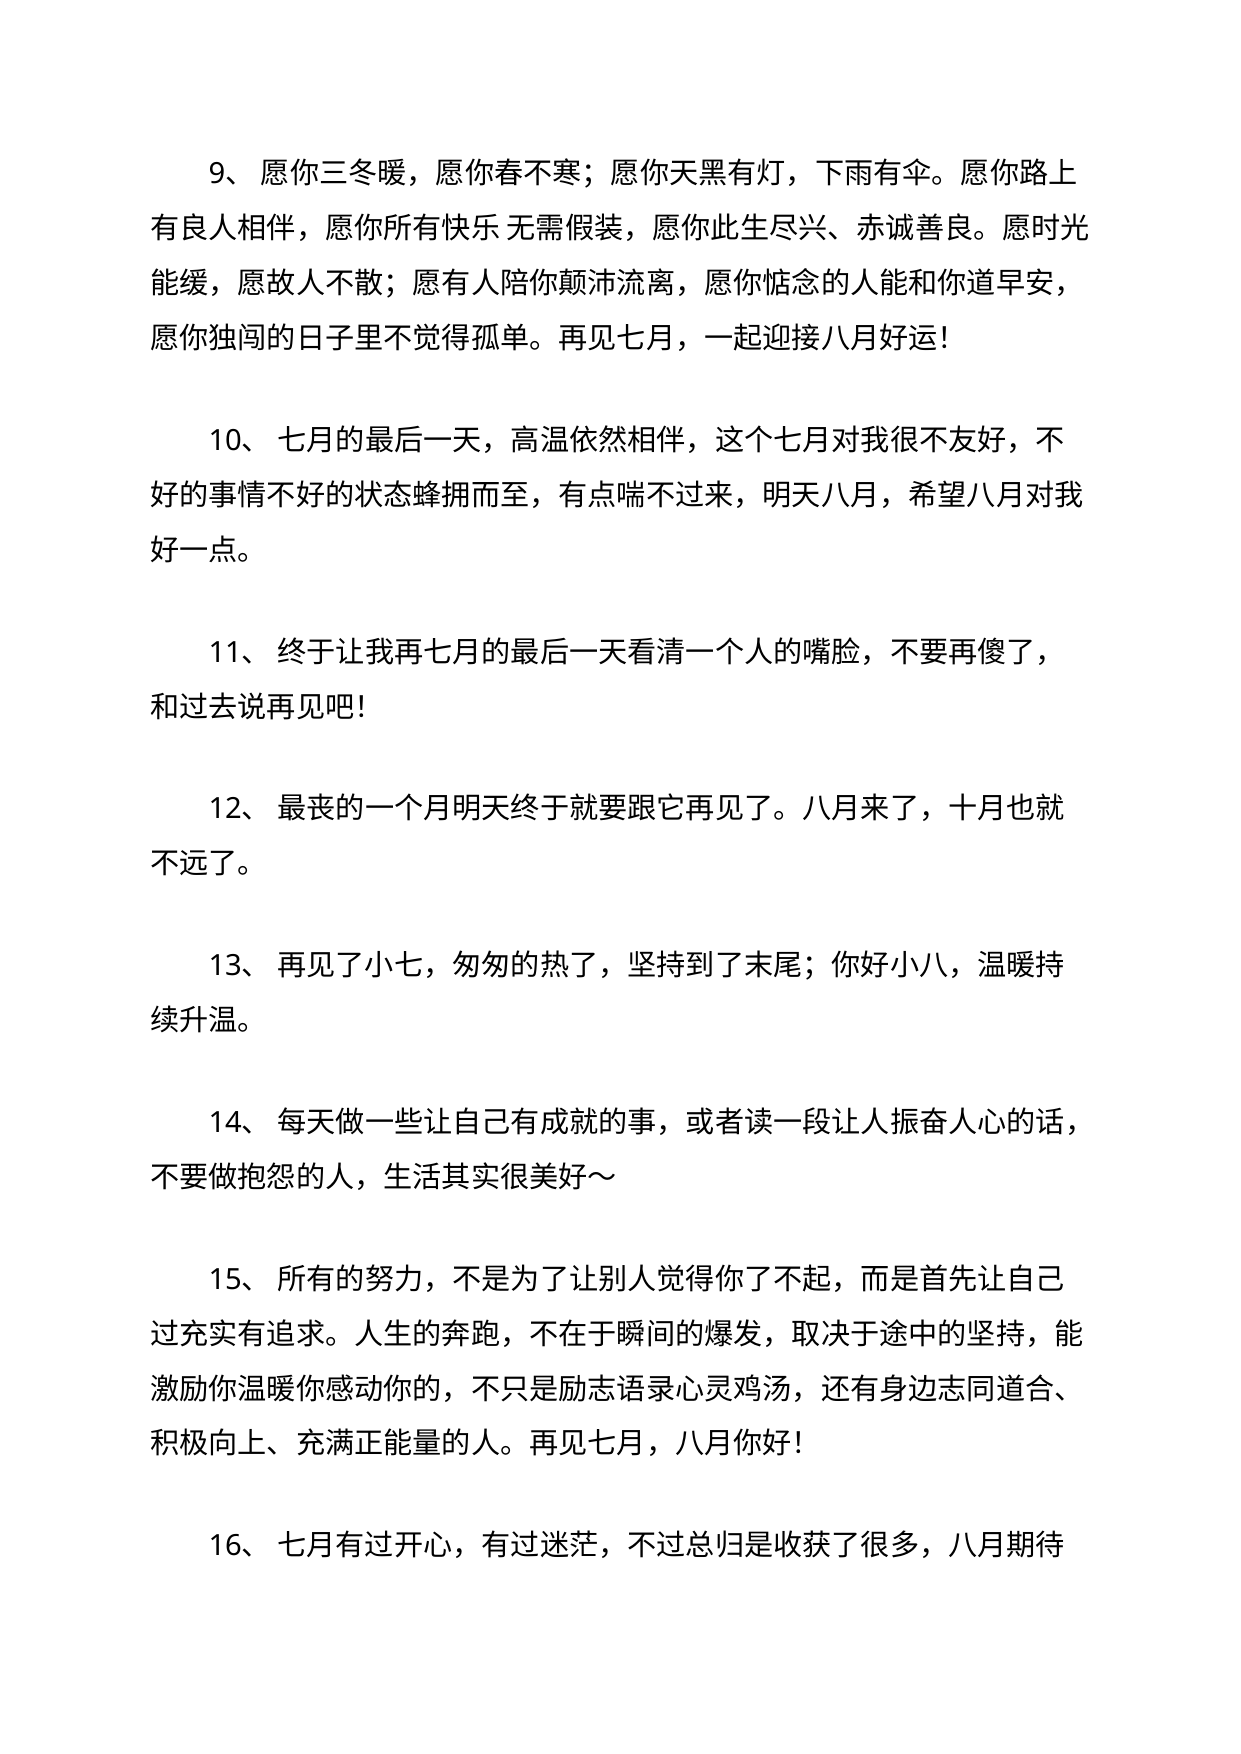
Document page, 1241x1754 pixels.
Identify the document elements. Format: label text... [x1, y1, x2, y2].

text 15、 所有的努力，不是为了让别人觉得你了不起，而是首先让自己过充实有追求。人生的奔跑，不在于瞬间的爆发，取决于途中的坚持，能激励你温暖你感动你的，不只是励志语录心灵鸡汤，还有身边志同道合、积极向上、充满正能量的人。再见七月，八月你好！ [150, 1255, 1090, 1462]
text 14、 每天做一些让自己有成就的事，或者读一段让人振奋人心的话，不要做抱怨的人，生活其实很美好～ [150, 1098, 1090, 1196]
text 10、 七月的最后一天，高温依然相伴，这个七月对我很不友好，不好的事情不好的状态蜂拥而至，有点喘不过来，明天八月，希望八月对我好一点。 [150, 417, 1090, 569]
text 9、 愿你三冬暖，愿你春不寒；愿你天黑有灯，下雨有伞。愿你路上有良人相伴，愿你所有快乐 无需假装，愿你此生尽兴、赤诚善良。愿时光能缓，愿故人不散；愿有人陪你颠沛流离，愿你惦念的人能和你道早安，愿你独闯的日子里不觉得孤单。再见七月，一起迎接八月好运！ [150, 150, 1090, 357]
text 12、 最丧的一个月明天终于就要跟它再见了。八月来了，十月也就不远了。 [150, 785, 1090, 882]
text 13、 再见了小七，匆匆的热了，坚持到了末尾；你好小八，温暖持续升温。 [150, 942, 1090, 1039]
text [150, 1522, 1090, 1564]
text 11、 终于让我再七月的最后一天看清一个人的嘴脸，不要再傻了，和过去说再见吧！ [150, 628, 1090, 726]
